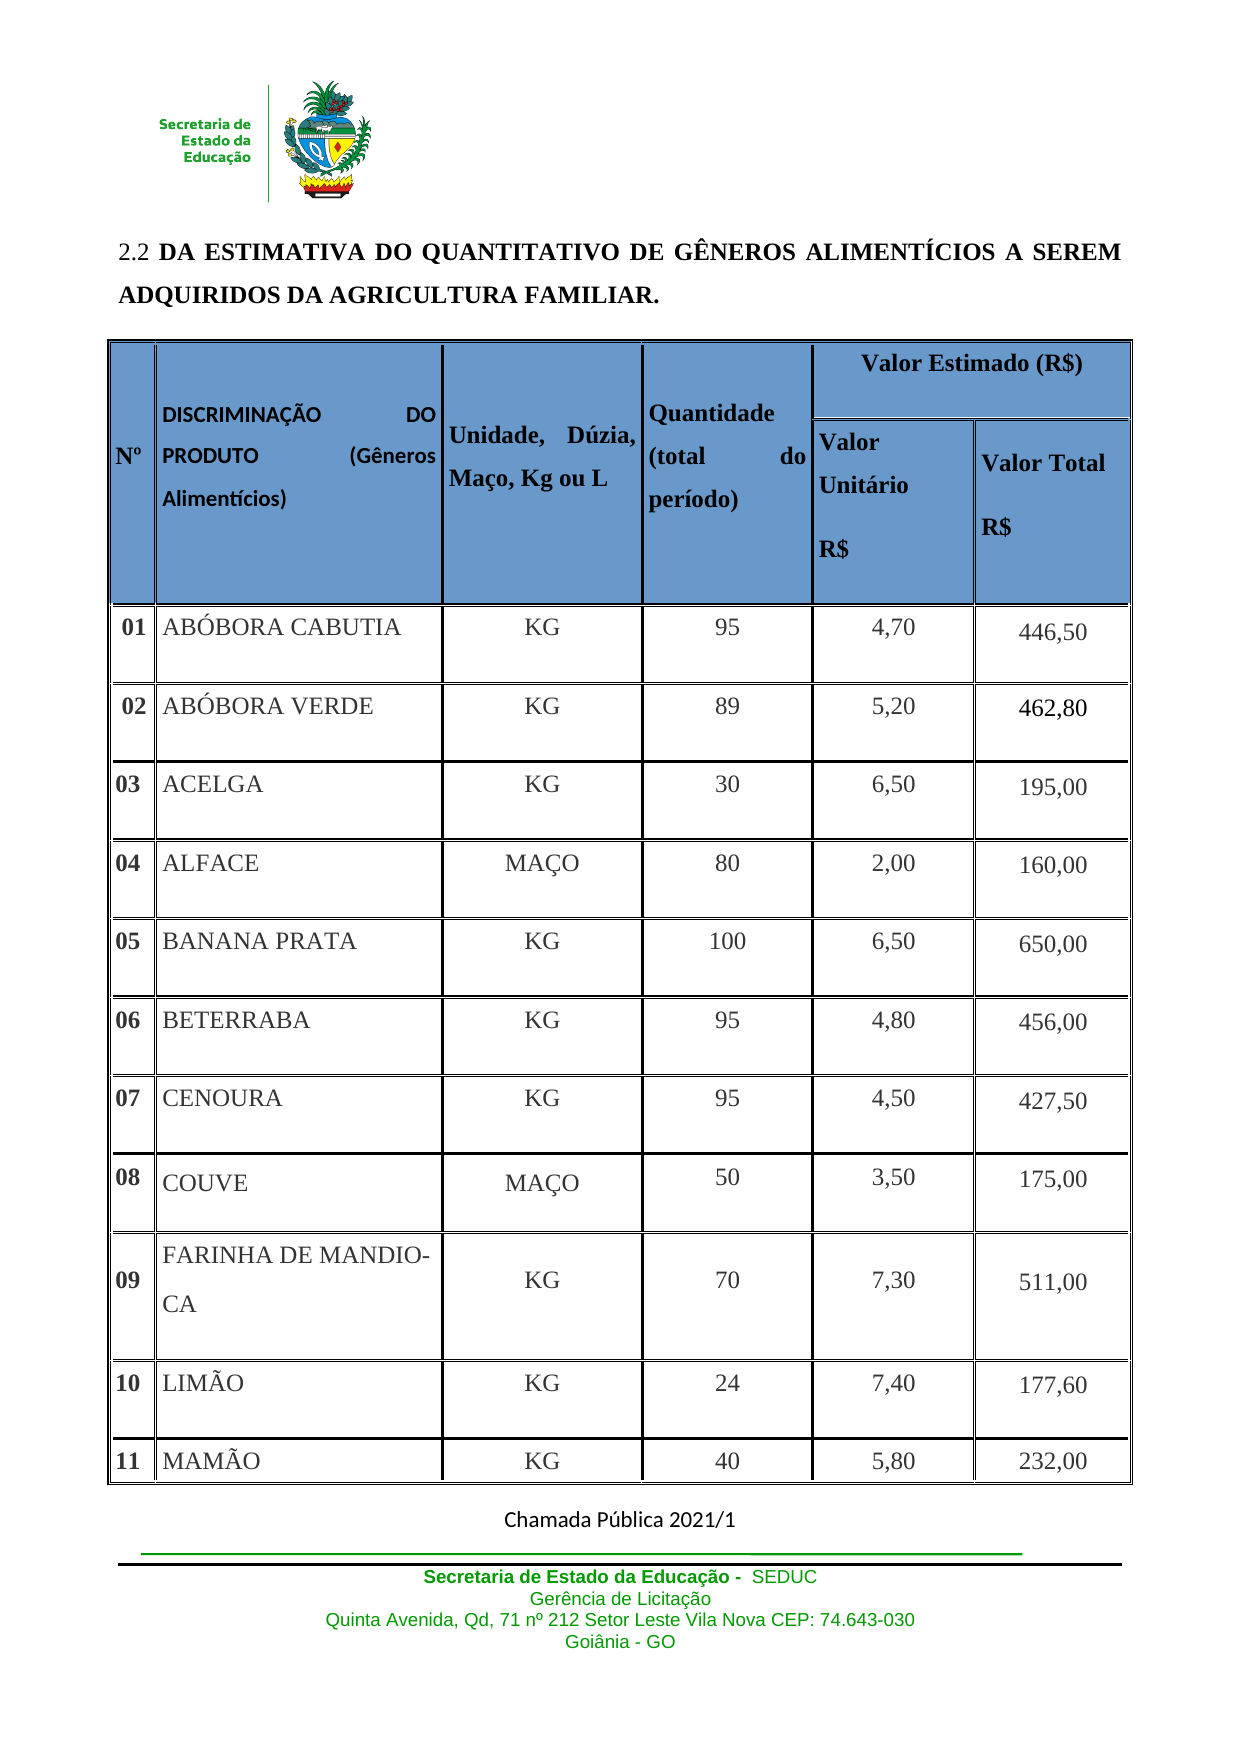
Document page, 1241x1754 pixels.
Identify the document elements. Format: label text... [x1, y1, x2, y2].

table_cell 511,00 [975, 1231, 1131, 1358]
table_cell 7,30 [814, 1234, 973, 1358]
table_cell 7,40 [814, 1362, 973, 1437]
table_cell 05 [109, 917, 156, 995]
table_cell 5,80 [812, 1440, 975, 1481]
table_cell 446,50 [976, 603, 1130, 681]
picture [118, 73, 412, 210]
table_cell 02 [111, 681, 154, 760]
table_cell 195,00 [976, 760, 1130, 838]
table_cell 232,00 [975, 1437, 1130, 1481]
table_cell 4,80 [814, 999, 973, 1074]
table_cell KG [444, 1077, 641, 1152]
table_cell 40 [642, 1440, 812, 1481]
table_cell 30 [644, 763, 811, 838]
table_cell 11 [111, 1437, 156, 1481]
table_cell 08 [111, 1152, 154, 1231]
table_cell 80 [644, 842, 811, 917]
table_cell 175,00 [976, 1152, 1130, 1231]
table_cell CENOURA [157, 1077, 441, 1152]
table_cell MAMÃO [156, 1440, 442, 1481]
table_cell 4,70 [814, 607, 973, 681]
table_cell 462,80 [976, 681, 1130, 760]
table_cell ABÓBORA CABUTIA [157, 607, 441, 681]
table_cell ACELGA [157, 763, 441, 838]
table_cell 01 [111, 603, 154, 681]
table_cell 5,20 [814, 685, 973, 760]
text 2.2 DA ESTIMATIVA DO QUANTITATIVO DE GÊNEROS ALIMENTÍCIOS A SEREM ADQUIRIDOS DA AGRICULTURA FAMILIAR. [118, 237, 1122, 309]
table_cell BETERRABA [157, 999, 441, 1074]
table_cell 50 [644, 1155, 811, 1231]
table_cell 07 [109, 1074, 156, 1152]
table_cell MAÇO [444, 842, 641, 917]
table_cell MAÇO [444, 1155, 641, 1231]
table_cell 95 [644, 999, 811, 1074]
table_cell 4,50 [814, 1077, 973, 1152]
table_cell 177,60 [976, 1359, 1130, 1437]
table_cell 427,50 [975, 1074, 1131, 1152]
table_cell 3,50 [814, 1155, 973, 1231]
table_cell 03 [111, 760, 154, 838]
table_cell KG [444, 685, 641, 760]
table_cell ALFACE [157, 842, 441, 917]
table_cell Valor Total R$ [976, 418, 1130, 603]
table_header DISCRIMINAÇÃO DO PRODUTO (Gêneros Alimentícios) [156, 343, 442, 603]
table_cell KG [442, 1440, 642, 1481]
table_cell FARINHA DE MANDIO- CA [157, 1234, 441, 1358]
table_cell 09 [109, 1231, 156, 1358]
table_cell KG [444, 763, 641, 838]
table_cell 95 [644, 1077, 811, 1152]
table_header Valor Estimado (R$) [812, 343, 1130, 417]
table_cell ABÓBORA VERDE [157, 685, 441, 760]
table_cell 6,50 [814, 920, 973, 995]
table_cell KG [444, 1362, 641, 1437]
table_cell 10 [111, 1359, 154, 1437]
table_cell 04 [111, 838, 154, 917]
table_cell 6,50 [814, 763, 973, 838]
table_cell 06 [111, 995, 154, 1074]
table_cell 456,00 [976, 995, 1130, 1074]
table_cell 2,00 [814, 842, 973, 917]
table_cell COUVE [157, 1155, 441, 1231]
table_cell 89 [644, 685, 811, 760]
table_header Nº [111, 343, 156, 603]
table_cell 70 [644, 1234, 811, 1358]
table_cell 95 [644, 607, 811, 681]
table_cell 100 [644, 920, 811, 995]
table_cell LIMÃO [157, 1362, 441, 1437]
table_header Quantidade (total do período) [642, 343, 812, 603]
table_cell Valor Unitário R$ [814, 421, 973, 603]
table_cell KG [444, 1234, 641, 1358]
table_cell 650,00 [975, 917, 1131, 995]
table_cell KG [444, 999, 641, 1074]
table_cell KG [444, 607, 641, 681]
table_cell KG [444, 920, 641, 995]
table_header Unidade, Dúzia, Maço, Kg ou L [442, 341, 642, 603]
table_cell 24 [644, 1362, 811, 1437]
table_cell BANANA PRATA [157, 920, 441, 995]
table_cell 160,00 [976, 838, 1130, 917]
